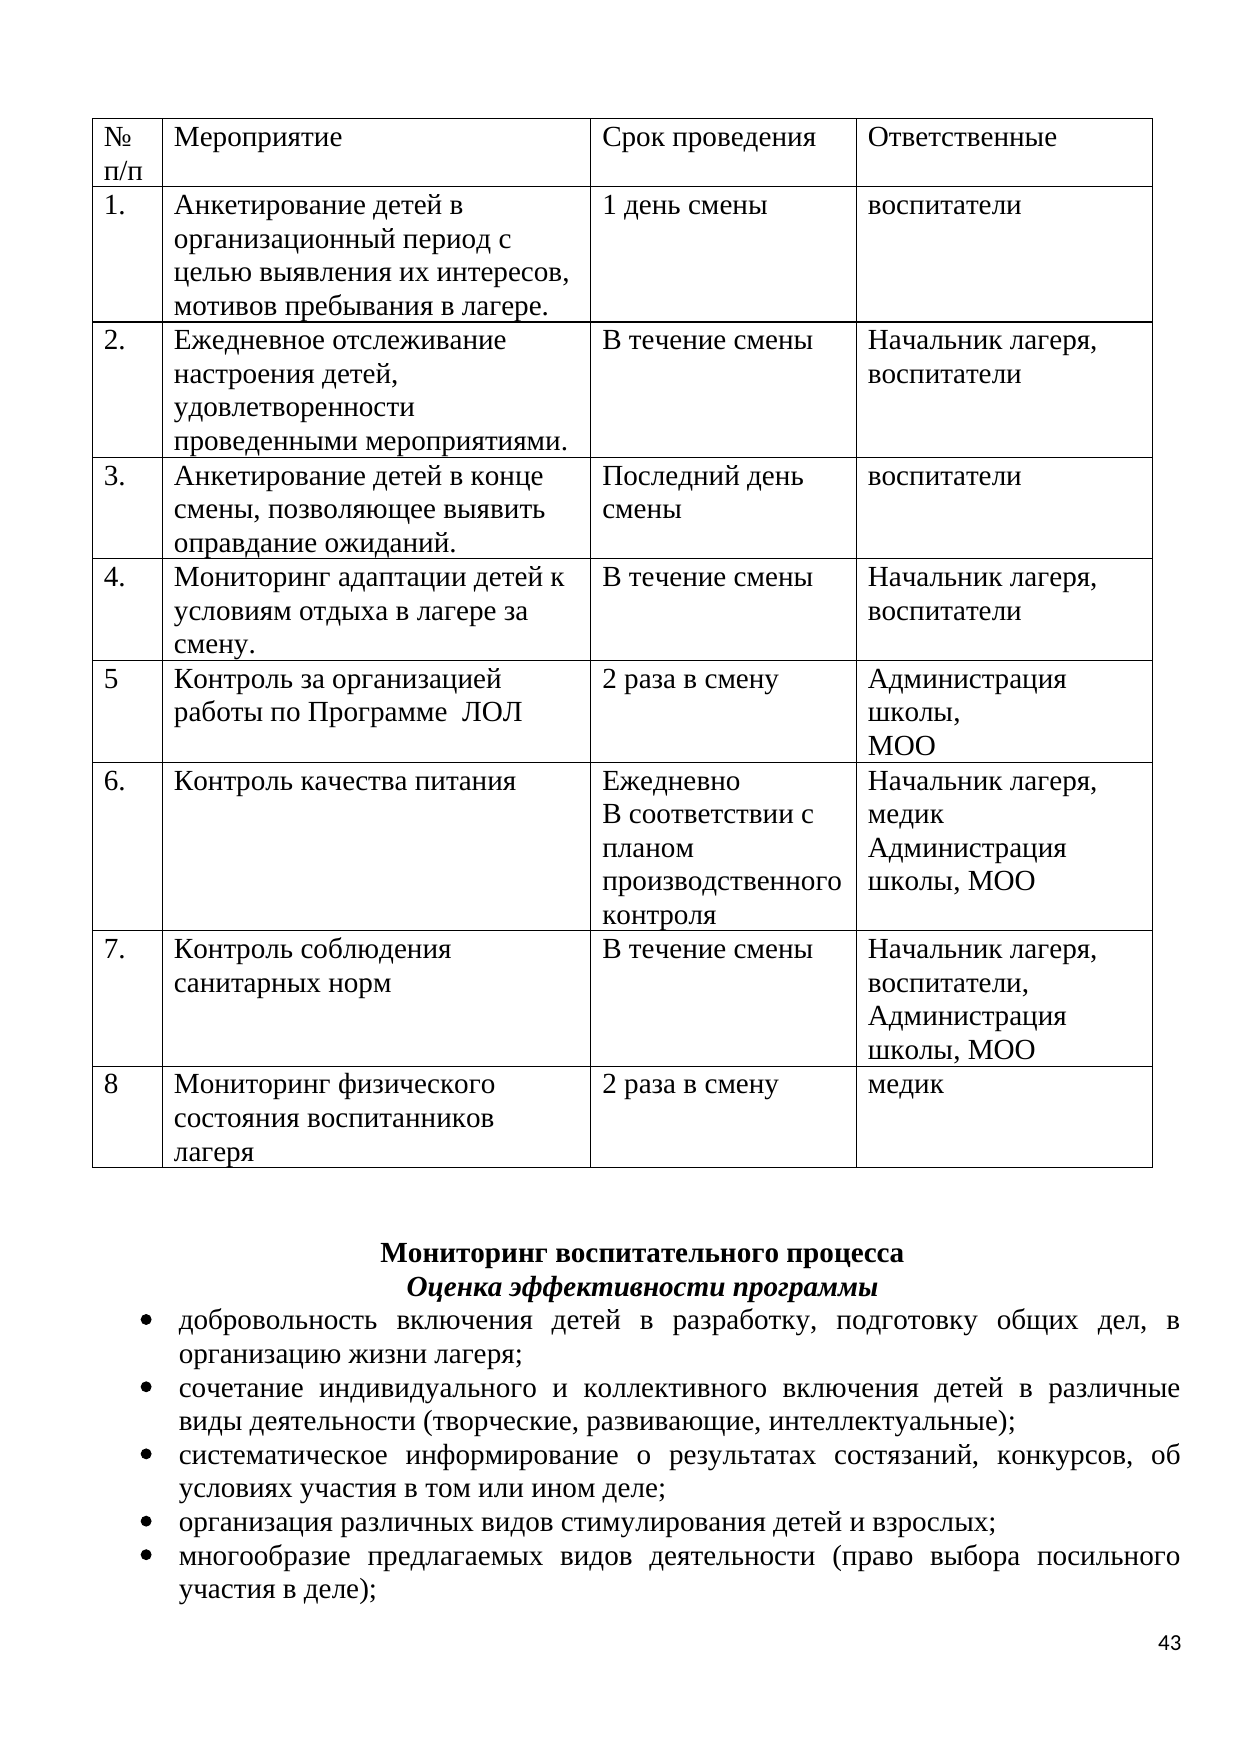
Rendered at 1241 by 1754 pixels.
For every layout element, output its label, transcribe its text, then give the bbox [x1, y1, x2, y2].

text Мониторинг воспитательного процесса [103, 1235, 1181, 1269]
table_cell 4. [93, 559, 162, 660]
table_cell Мониторинг физического состояния воспитанников лагеря [163, 1067, 590, 1167]
table_cell Анкетирование детей в конце смены, позволяющее выявить оправдание ожиданий. [163, 458, 590, 558]
table_cell В течение смены [591, 559, 856, 660]
table_header Мероприятие [163, 119, 590, 186]
table_cell Контроль качества питания [163, 763, 590, 930]
text Оценка эффективности программы [103, 1269, 1181, 1302]
table_cell 6. [93, 763, 162, 930]
list организация различных видов стимулирования детей и взрослых; [141, 1504, 1181, 1538]
table_cell В течение смены [591, 931, 856, 1066]
table_cell Начальник лагеря, медик Администрация школы, МОО [857, 763, 1152, 930]
table_cell 7. [93, 931, 162, 1066]
table_cell Начальник лагеря, воспитатели, Администрация школы, МОО [857, 931, 1152, 1066]
table_cell 1 день смены [591, 187, 856, 321]
table_cell воспитатели [857, 458, 1152, 558]
table_cell 2. [93, 323, 162, 457]
table_cell Ежедневно В соответствии с планом производственного контроля [591, 763, 856, 930]
table_cell 5 [93, 661, 162, 762]
table_cell 2 раза в смену [591, 661, 856, 762]
table_cell Ежедневное отслеживание настроения детей, удовлетворенности проведенными мероприятиями. [163, 323, 590, 457]
table_cell В течение смены [591, 323, 856, 457]
table_header Срок проведения [591, 119, 856, 186]
table_cell медик [857, 1067, 1152, 1167]
list добровольность включения детей в разработку, подготовку общих дел, в организацию жизни лагеря; [141, 1302, 1181, 1370]
table_cell Контроль соблюдения санитарных норм [163, 931, 590, 1066]
table_cell Начальник лагеря, воспитатели [857, 323, 1152, 457]
list многообразие предлагаемых видов деятельности (право выбора посильного участия в деле); [141, 1538, 1181, 1605]
table_cell Контроль за организацией работы по Программе ЛОЛ [163, 661, 590, 762]
table_header Ответственные [857, 119, 1152, 186]
table_cell 2 раза в смену [591, 1067, 856, 1167]
table_cell Администрация школы, МОО [857, 661, 1152, 762]
table_header № п/п [93, 119, 162, 186]
table_cell 8 [93, 1067, 162, 1167]
table_cell Последний день смены [591, 458, 856, 558]
table_cell Начальник лагеря, воспитатели [857, 559, 1152, 660]
list сочетание индивидуального и коллективного включения детей в различные виды деятельности (творческие, развивающие, интеллектуальные); [141, 1370, 1181, 1437]
table_cell 3. [93, 458, 162, 558]
table_cell воспитатели [857, 187, 1152, 321]
table_cell Мониторинг адаптации детей к условиям отдыха в лагере за смену. [163, 559, 590, 660]
list систематическое информирование о результатах состязаний, конкурсов, об условиях участия в том или ином деле; [141, 1437, 1181, 1504]
table_cell Анкетирование детей в организационный период с целью выявления их интересов, мотивов пребывания в лагере. [163, 187, 590, 321]
table_cell 1. [93, 187, 162, 321]
